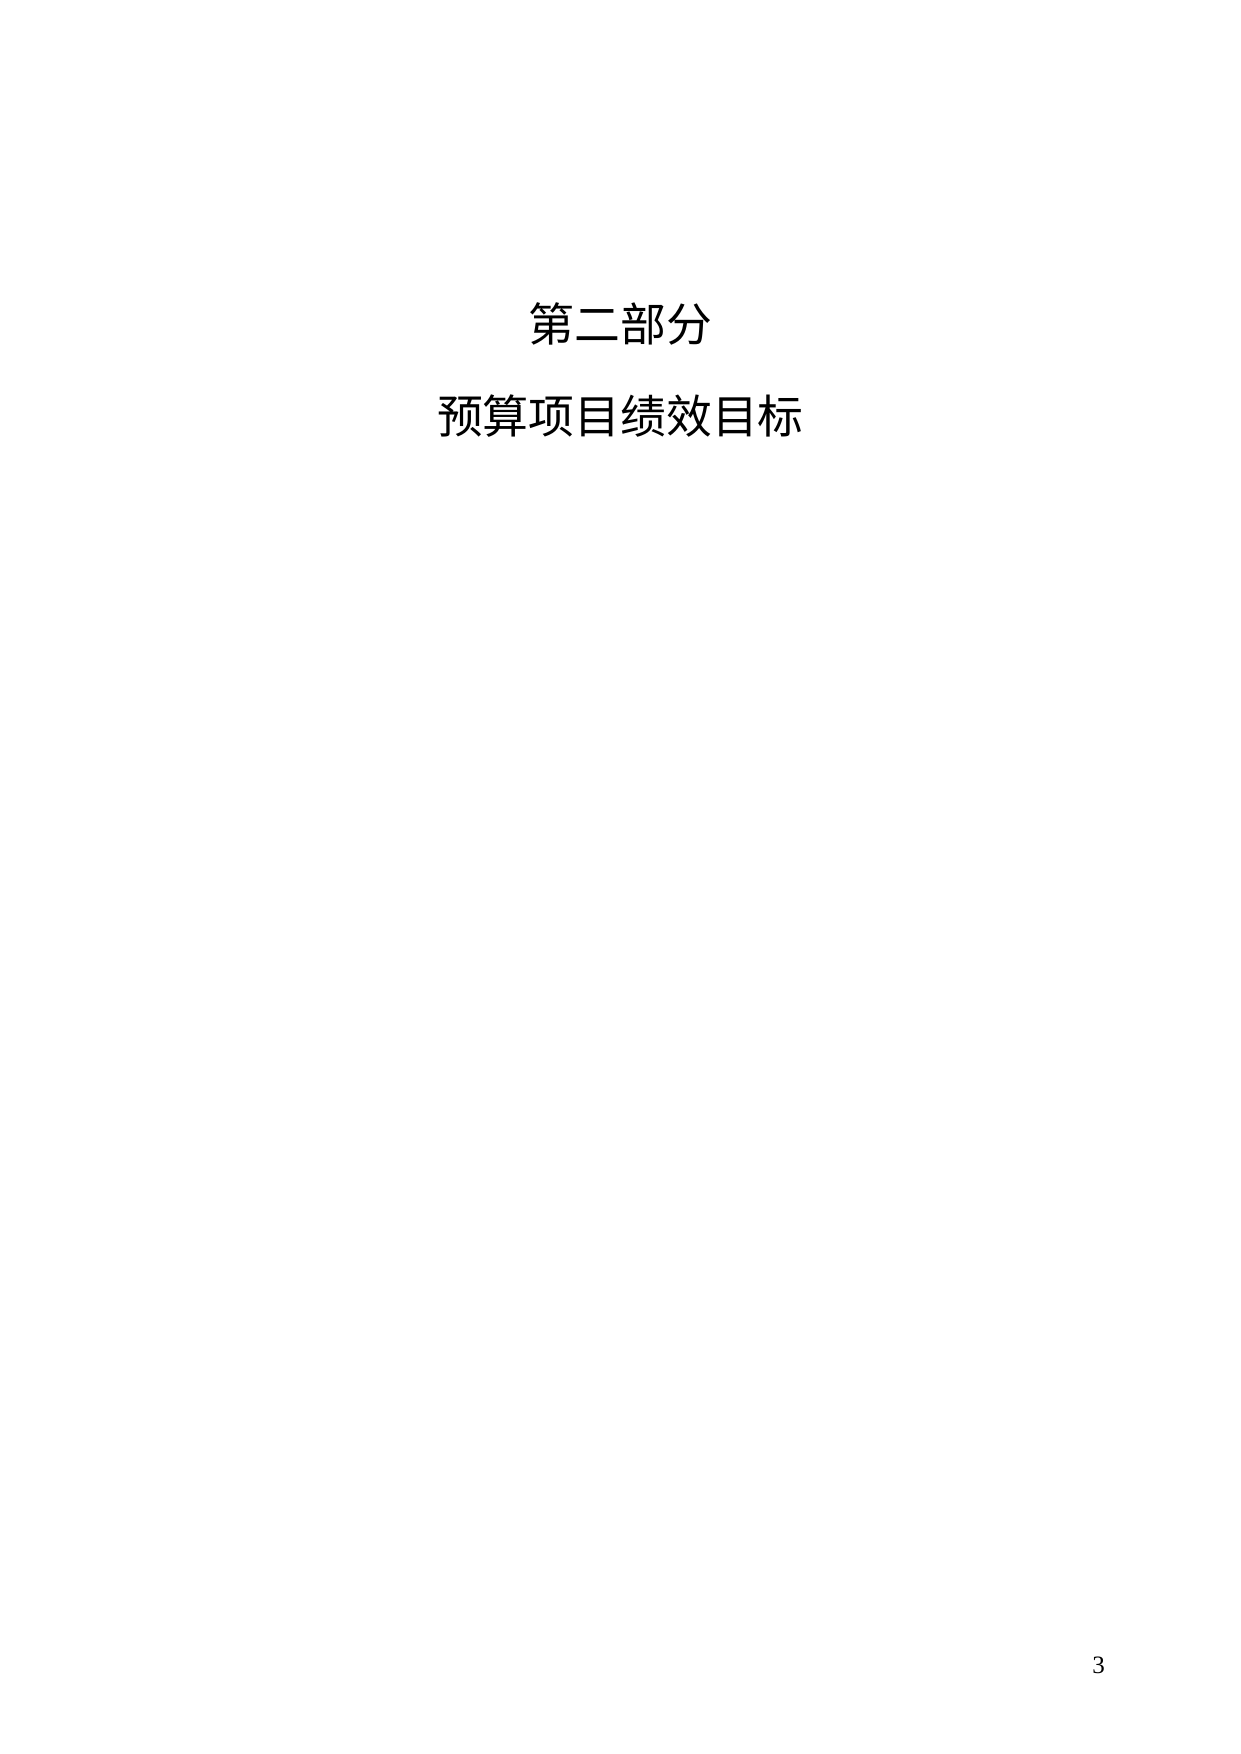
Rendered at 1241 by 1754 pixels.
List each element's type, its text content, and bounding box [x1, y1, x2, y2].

text 预算项目绩效目标 [136, 384, 1104, 446]
text 第二部分 [136, 293, 1104, 355]
